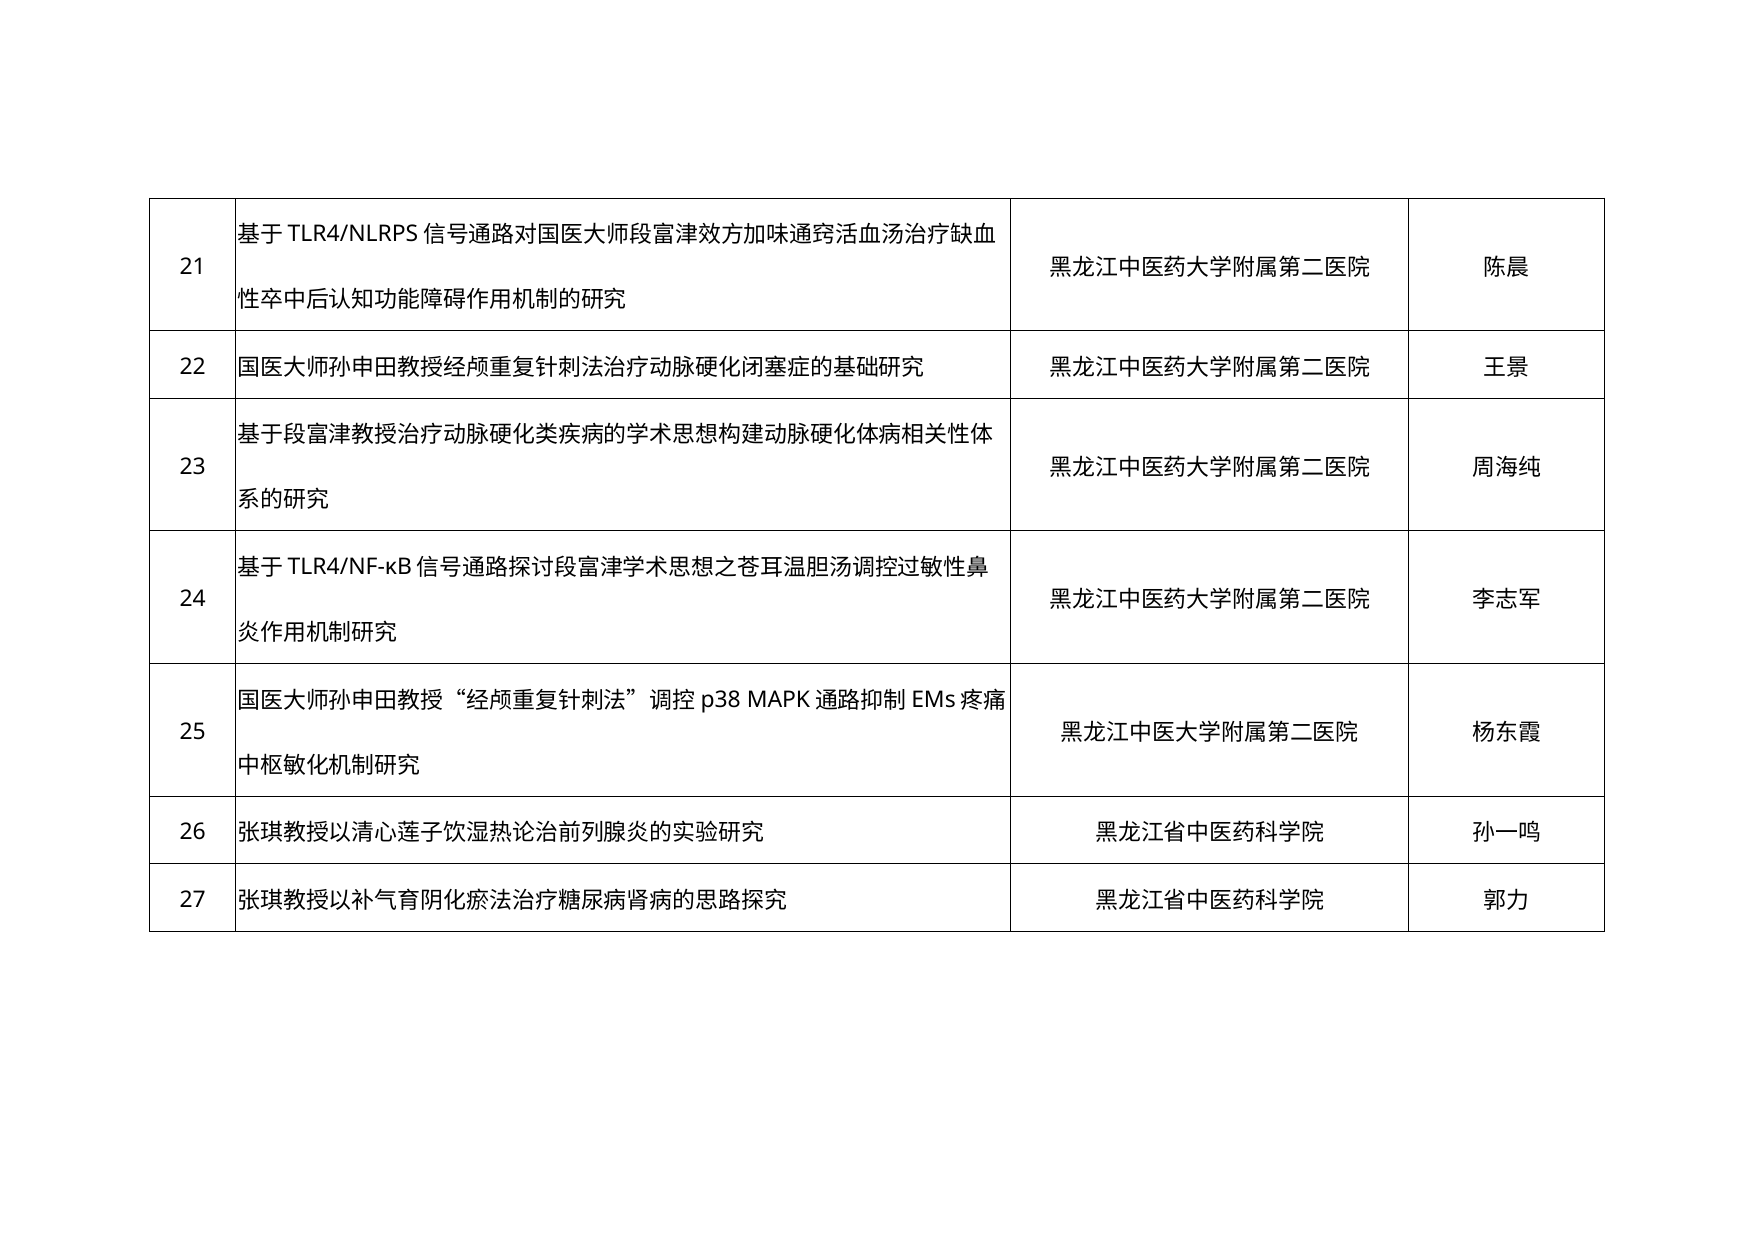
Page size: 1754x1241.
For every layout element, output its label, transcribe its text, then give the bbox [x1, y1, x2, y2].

table_cell 国医大师孙申田教授“经颅重复针刺法”调控 p38 MAPK通路抑制EMs疼痛中枢敏化机制研究 [236, 664, 1010, 796]
table_cell 黑龙江中医药大学附属第二医院 [1011, 531, 1408, 663]
table_cell 25 [150, 664, 235, 796]
table_cell 23 [150, 399, 235, 530]
table_cell 基于TLR4/NLRPS信号通路对国医大师段富津效方加味通窍活血汤治疗缺血性卒中后认知功能障碍作用机制的研究 [236, 199, 1010, 330]
table_cell 陈晨 [1409, 199, 1604, 330]
table_cell 张琪教授以补气育阴化瘀法治疗糖尿病肾病的思路探究 [236, 864, 1010, 931]
table_cell 26 [150, 797, 235, 863]
table_cell 郭力 [1409, 864, 1604, 931]
table_cell 杨东霞 [1409, 664, 1604, 796]
table_cell 张琪教授以清心莲子饮湿热论治前列腺炎的实验研究 [236, 797, 1010, 863]
table_cell 黑龙江中医大学附属第二医院 [1011, 664, 1408, 796]
table_cell 24 [150, 531, 235, 663]
table_cell 王景 [1409, 331, 1604, 398]
table_cell 黑龙江省中医药科学院 [1011, 797, 1408, 863]
table_cell 周海纯 [1409, 399, 1604, 530]
table_cell 基于TLR4/NF-κB信号通路探讨段富津学术思想之苍耳温胆汤调控过敏性鼻炎作用机制研究 [236, 531, 1010, 663]
table_cell 27 [150, 864, 235, 931]
table_cell 黑龙江省中医药科学院 [1011, 864, 1408, 931]
table_cell 李志军 [1409, 531, 1604, 663]
table_cell 黑龙江中医药大学附属第二医院 [1011, 199, 1408, 330]
table_cell 国医大师孙申田教授经颅重复针刺法治疗动脉硬化闭塞症的基础研究 [236, 331, 1010, 398]
table_cell 21 [150, 199, 235, 330]
table_cell 基于段富津教授治疗动脉硬化类疾病的学术思想构建动脉硬化体病相关性体系的研究 [236, 399, 1010, 530]
table_cell 孙一鸣 [1409, 797, 1604, 863]
table_cell 黑龙江中医药大学附属第二医院 [1011, 331, 1408, 398]
table_cell 22 [150, 331, 235, 398]
table_cell 黑龙江中医药大学附属第二医院 [1011, 399, 1408, 530]
